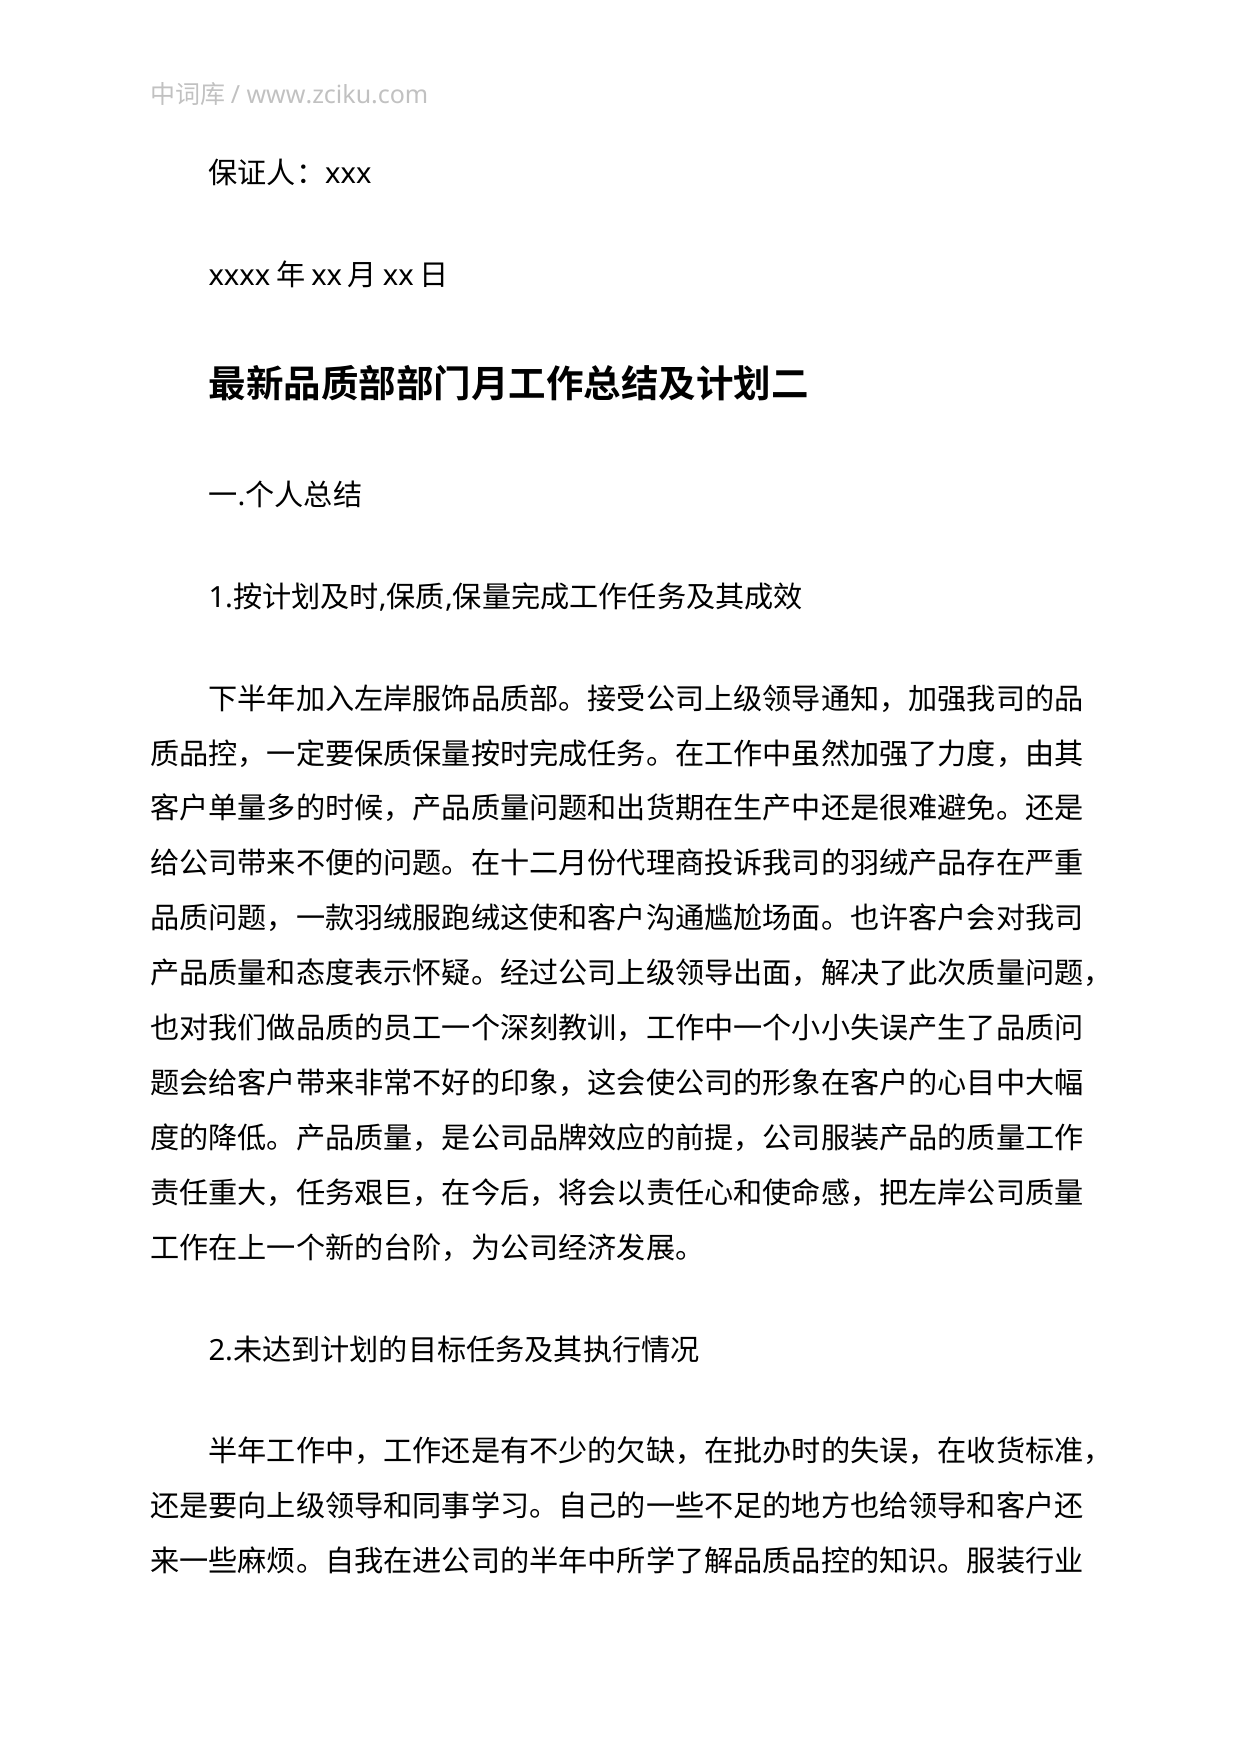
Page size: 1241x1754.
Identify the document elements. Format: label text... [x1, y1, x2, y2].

text 最新品质部部门月工作总结及计划二 [150, 354, 1090, 408]
text 一.个人总结 [150, 471, 1090, 514]
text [150, 1428, 1090, 1580]
text 2.未达到计划的目标任务及其执行情况 [150, 1326, 1090, 1368]
text xxxx年xx月xx日 [150, 252, 1090, 294]
text 保证人：xxx [150, 150, 1090, 192]
text 1.按计划及时,保质,保量完成工作任务及其成效 [150, 573, 1090, 616]
text 下半年加入左岸服饰品质部。接受公司上级领导通知，加强我司的品质品控，一定要保质保量按时完成任务。在工作中虽然加强了力度，由其客户单量多的时候，产品质量问题和出货期在生产中还是很难避免。还是给公司带来不便的问题。在十二月份代理商投诉我司的羽绒产品存在严重品质问题，一款羽绒服跑绒这使和客户沟通尴尬场面。也许客户会对我司产品质量和态度表示怀疑。经过公司上级领导出面，解决了此次质量问题，也对我们做品质的员工一个深刻教训，工作中一个小小失误产生了品质问题会给客户带来非常不好的印象，这会使公司的形象在客户的心目中大幅度的降低。产品质量，是公司品牌效应的前提，公司服装产品的质量工作责任重大，任务艰巨，在今后，将会以责任心和使命感，把左岸公司质量工作在上一个新的台阶，为公司经济发展。 [150, 675, 1090, 1267]
